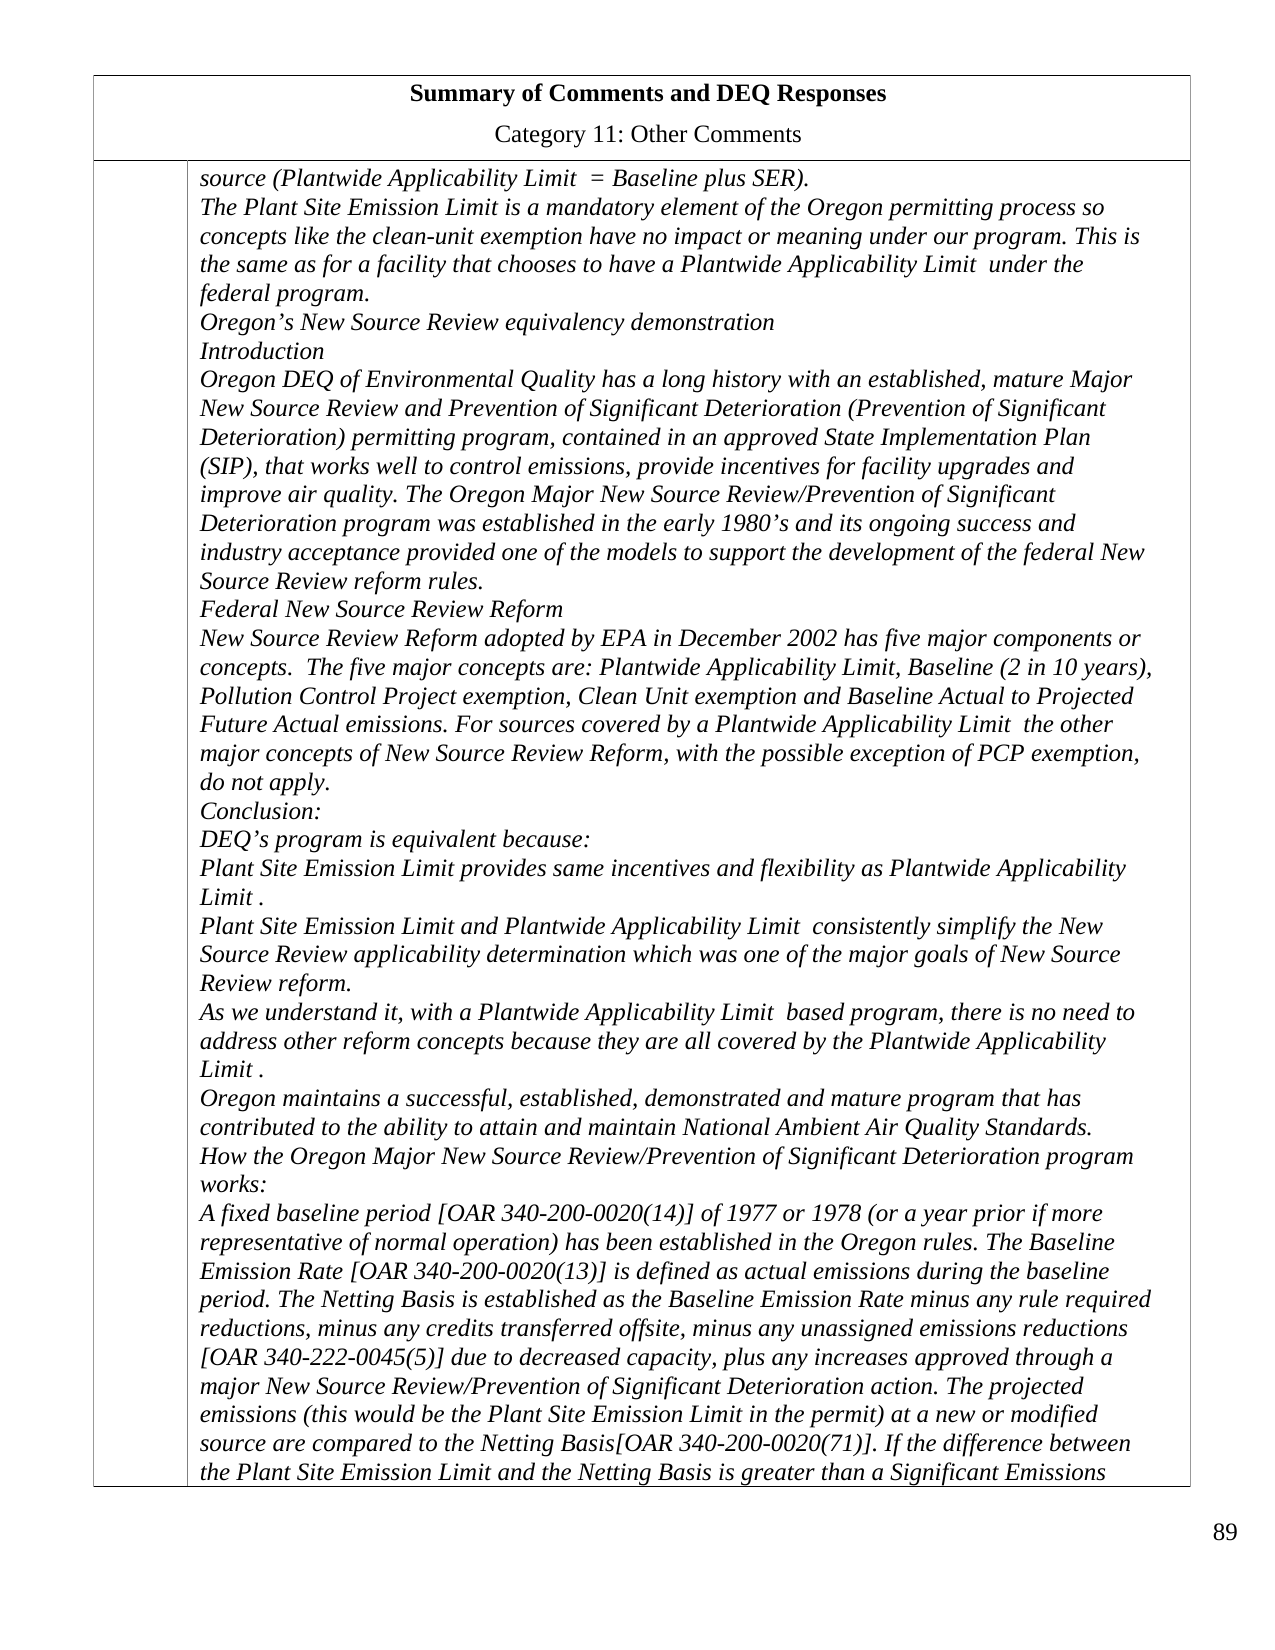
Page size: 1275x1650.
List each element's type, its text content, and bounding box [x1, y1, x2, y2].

table_header Summary of Comments and DEQ Responses Category 11: Other Comments [94, 76, 1190, 160]
table_cell [94, 161, 187, 1486]
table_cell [188, 161, 1190, 1486]
